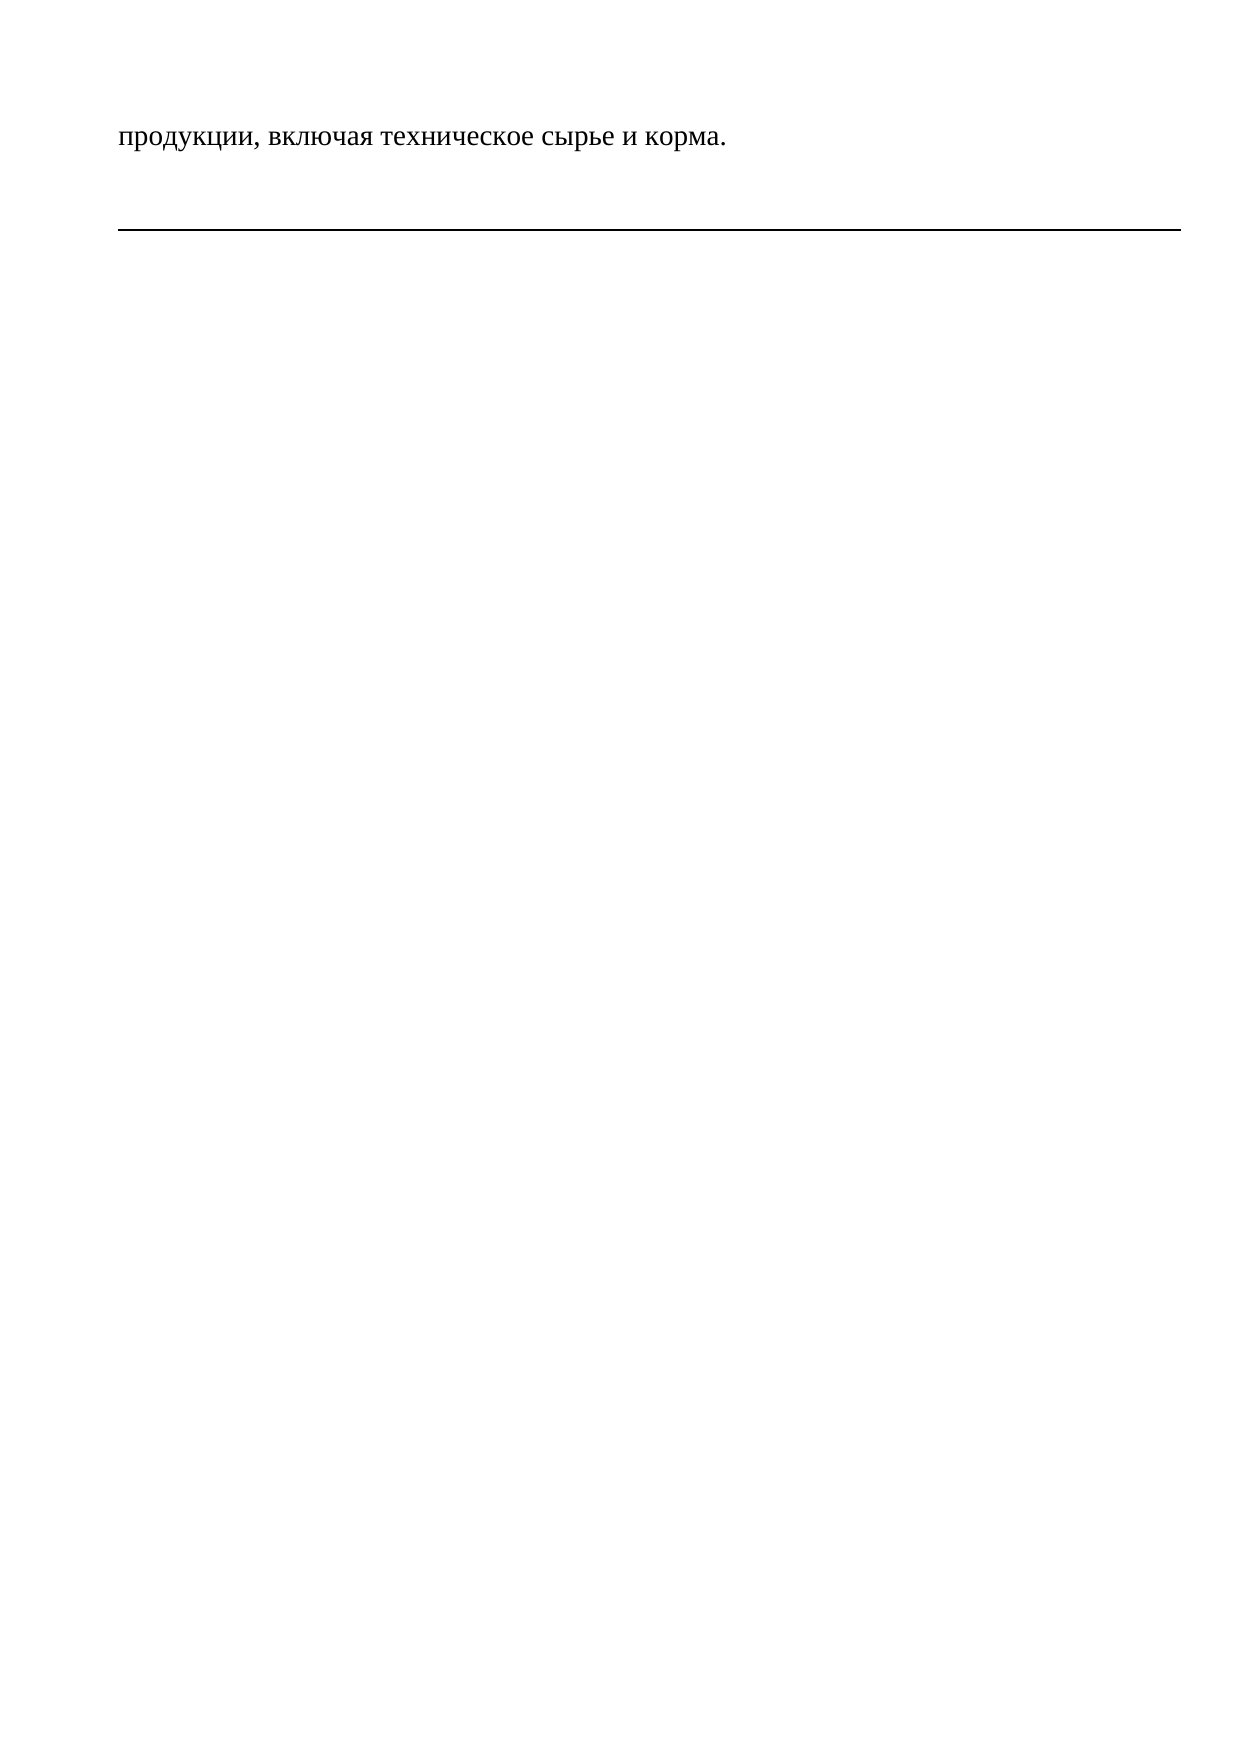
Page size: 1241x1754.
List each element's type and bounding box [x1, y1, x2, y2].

text [118, 118, 1181, 152]
